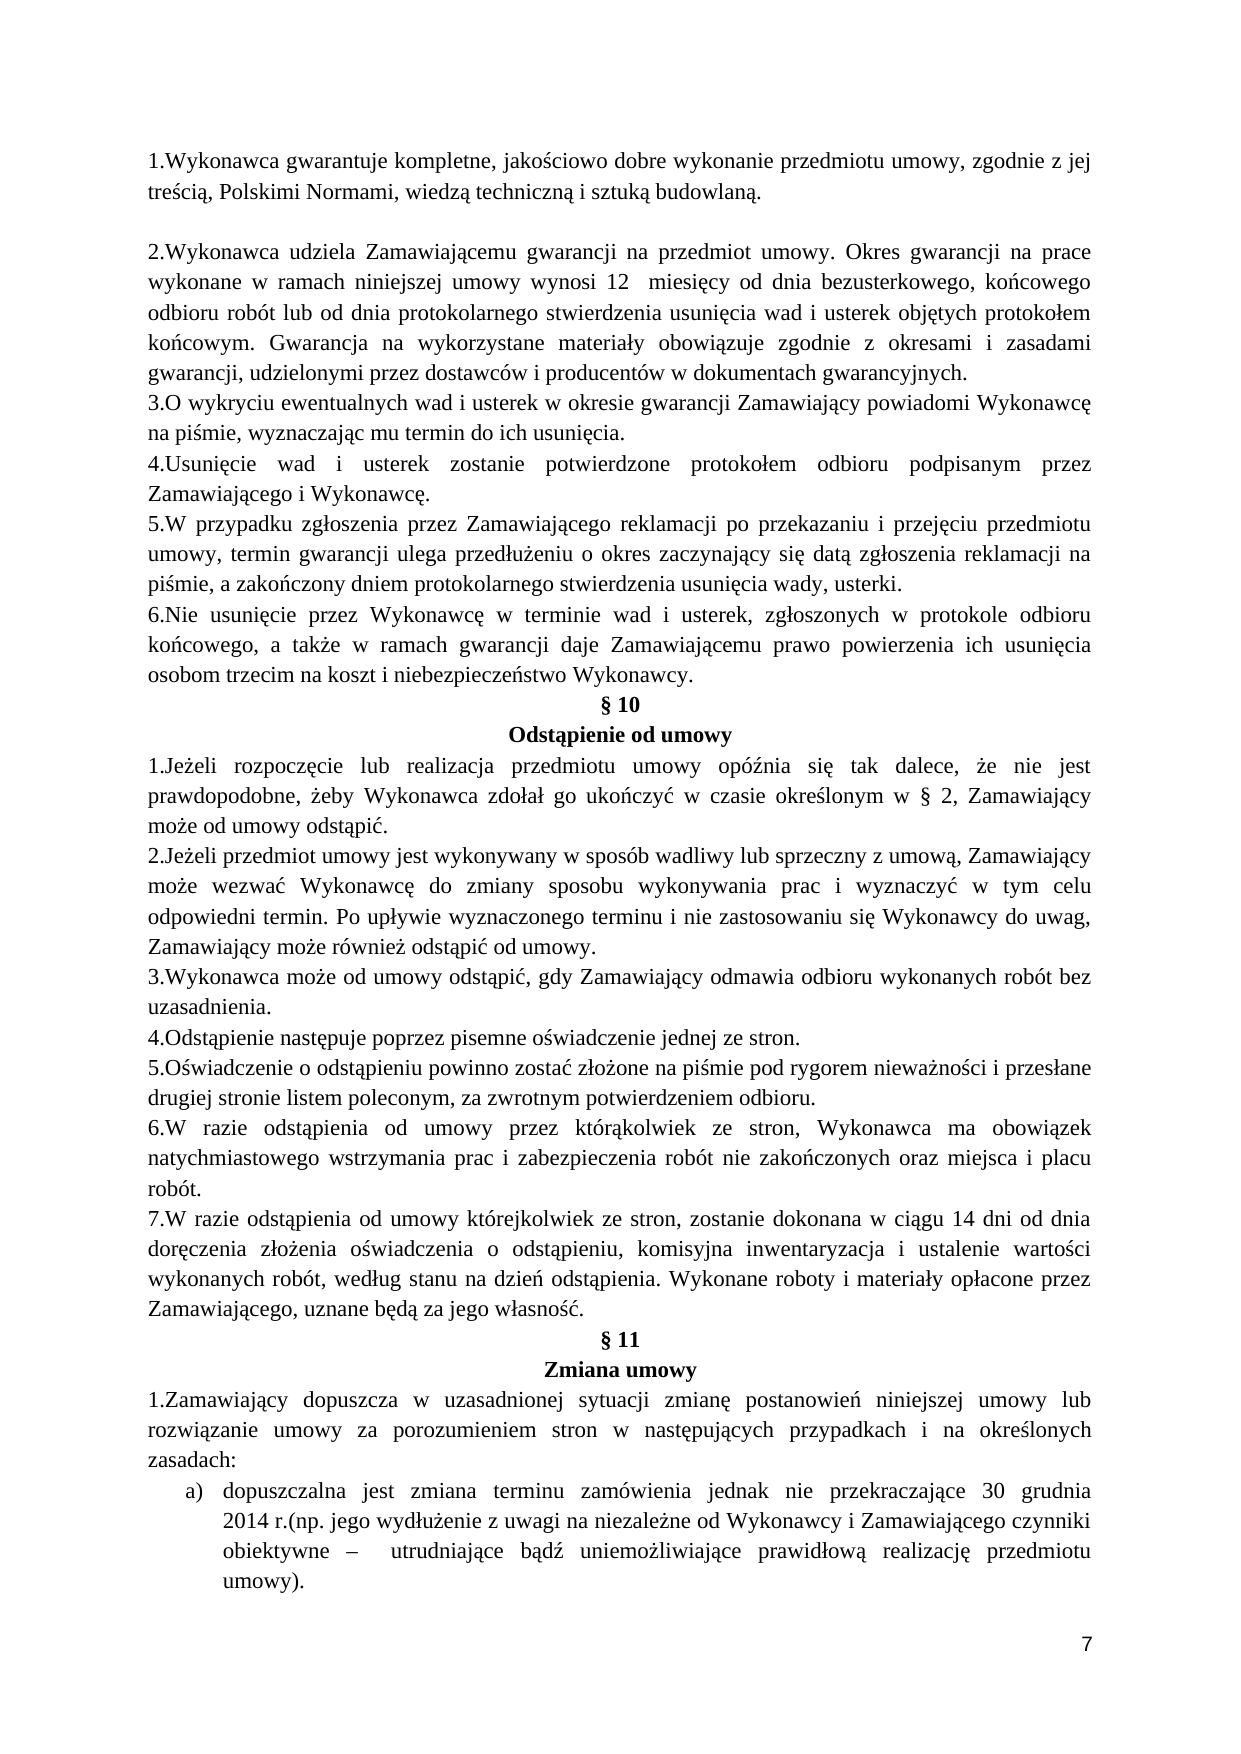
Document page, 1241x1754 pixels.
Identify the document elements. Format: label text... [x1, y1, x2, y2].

text Odstąpienie od umowy [148, 722, 1093, 748]
text 5.Oświadczenie o odstąpieniu powinno zostać złożone na piśmie pod rygorem nieważności i przesłane drugiej stronie listem poleconym, za zwrotnym potwierdzeniem odbioru. [148, 1054, 1093, 1110]
text § 10 [148, 691, 1093, 718]
text 6.W razie odstąpienia od umowy przez którąkolwiek ze stron, Wykonawca ma obowiązek natychmiastowego wstrzymania prac i zabezpieczenia robót nie zakończonych oraz miejsca i placu robót. [148, 1114, 1093, 1201]
text Zmiana umowy [148, 1356, 1093, 1382]
text 3.Wykonawca może od umowy odstąpić, gdy Zamawiający odmawia odbioru wykonanych robót bez uzasadnienia. [148, 963, 1093, 1020]
text 5.W przypadku zgłoszenia przez Zamawiającego reklamacji po przekazaniu i przejęciu przedmiotu umowy, termin gwarancji ulega przedłużeniu o okres zaczynający się datą zgłoszenia reklamacji na piśmie, a zakończony dniem protokolarnego stwierdzenia usunięcia wady, usterki. [148, 510, 1093, 597]
text 2.Jeżeli przedmiot umowy jest wykonywany w sposób wadliwy lub sprzeczny z umową, Zamawiający może wezwać Wykonawcę do zmiany sposobu wykonywania prac i wyznaczyć w tym celu odpowiedni termin. Po upływie wyznaczonego terminu i nie zastosowaniu się Wykonawcy do uwag, Zamawiający może również odstąpić od umowy. [148, 842, 1093, 959]
text 1.Zamawiający dopuszcza w uzasadnionej sytuacji zmianę postanowień niniejszej umowy lub rozwiązanie umowy za porozumieniem stron w następujących przypadkach i na określonych zasadach: [148, 1386, 1093, 1473]
text 4.Odstąpienie następuje poprzez pisemne oświadczenie jednej ze stron. [148, 1024, 1093, 1050]
text § 11 [148, 1326, 1093, 1352]
text 4.Usunięcie wad i usterek zostanie potwierdzone protokołem odbioru podpisanym przez Zamawiającego i Wykonawcę. [148, 450, 1093, 506]
text 3.O wykryciu ewentualnych wad i usterek w okresie gwarancji Zamawiający powiadomi Wykonawcę na piśmie, wyznaczając mu termin do ich usunięcia. [148, 389, 1093, 446]
text 7.W razie odstąpienia od umowy którejkolwiek ze stron, zostanie dokonana w ciągu 14 dni od dnia doręczenia złożenia oświadczenia o odstąpieniu, komisyjna inwentaryzacja i ustalenie wartości wykonanych robót, według stanu na dzień odstąpienia. Wykonane roboty i materiały opłacone przez Zamawiającego, uznane będą za jego własność. [148, 1205, 1093, 1322]
list dopuszczalna jest zmiana terminu zamówienia jednak nie przekraczające 30 grudnia 2014 r.(np. jego wydłużenie z uwagi na niezależne od Wykonawcy i Zamawiającego czynniki obiektywne – utrudniające bądź uniemożliwiające prawidłową realizację przedmiotu umowy). [185, 1477, 1093, 1594]
text 1.Jeżeli rozpoczęcie lub realizacja przedmiotu umowy opóźnia się tak dalece, że nie jest prawdopodobne, żeby Wykonawca zdołał go ukończyć w czasie określonym w § 2, Zamawiający może od umowy odstąpić. [148, 752, 1093, 838]
text 1.Wykonawca gwarantuje kompletne, jakościowo dobre wykonanie przedmiotu umowy, zgodnie z jej treścią, Polskimi Normami, wiedzą techniczną i sztuką budowlaną. [148, 148, 1093, 204]
text 2.Wykonawca udziela Zamawiającemu gwarancji na przedmiot umowy. Okres gwarancji na prace wykonane w ramach niniejszej umowy wynosi 12 miesięcy od dnia bezusterkowego, końcowego odbioru robót lub od dnia protokolarnego stwierdzenia usunięcia wad i usterek objętych protokołem końcowym. Gwarancja na wykorzystane materiały obowiązuje zgodnie z okresami i zasadami gwarancji, udzielonymi przez dostawców i producentów w dokumentach gwarancyjnych. [148, 238, 1093, 385]
text 6.Nie usunięcie przez Wykonawcę w terminie wad i usterek, zgłoszonych w protokole odbioru końcowego, a także w ramach gwarancji daje Zamawiającemu prawo powierzenia ich usunięcia osobom trzecim na koszt i niebezpieczeństwo Wykonawcy. [148, 601, 1093, 687]
